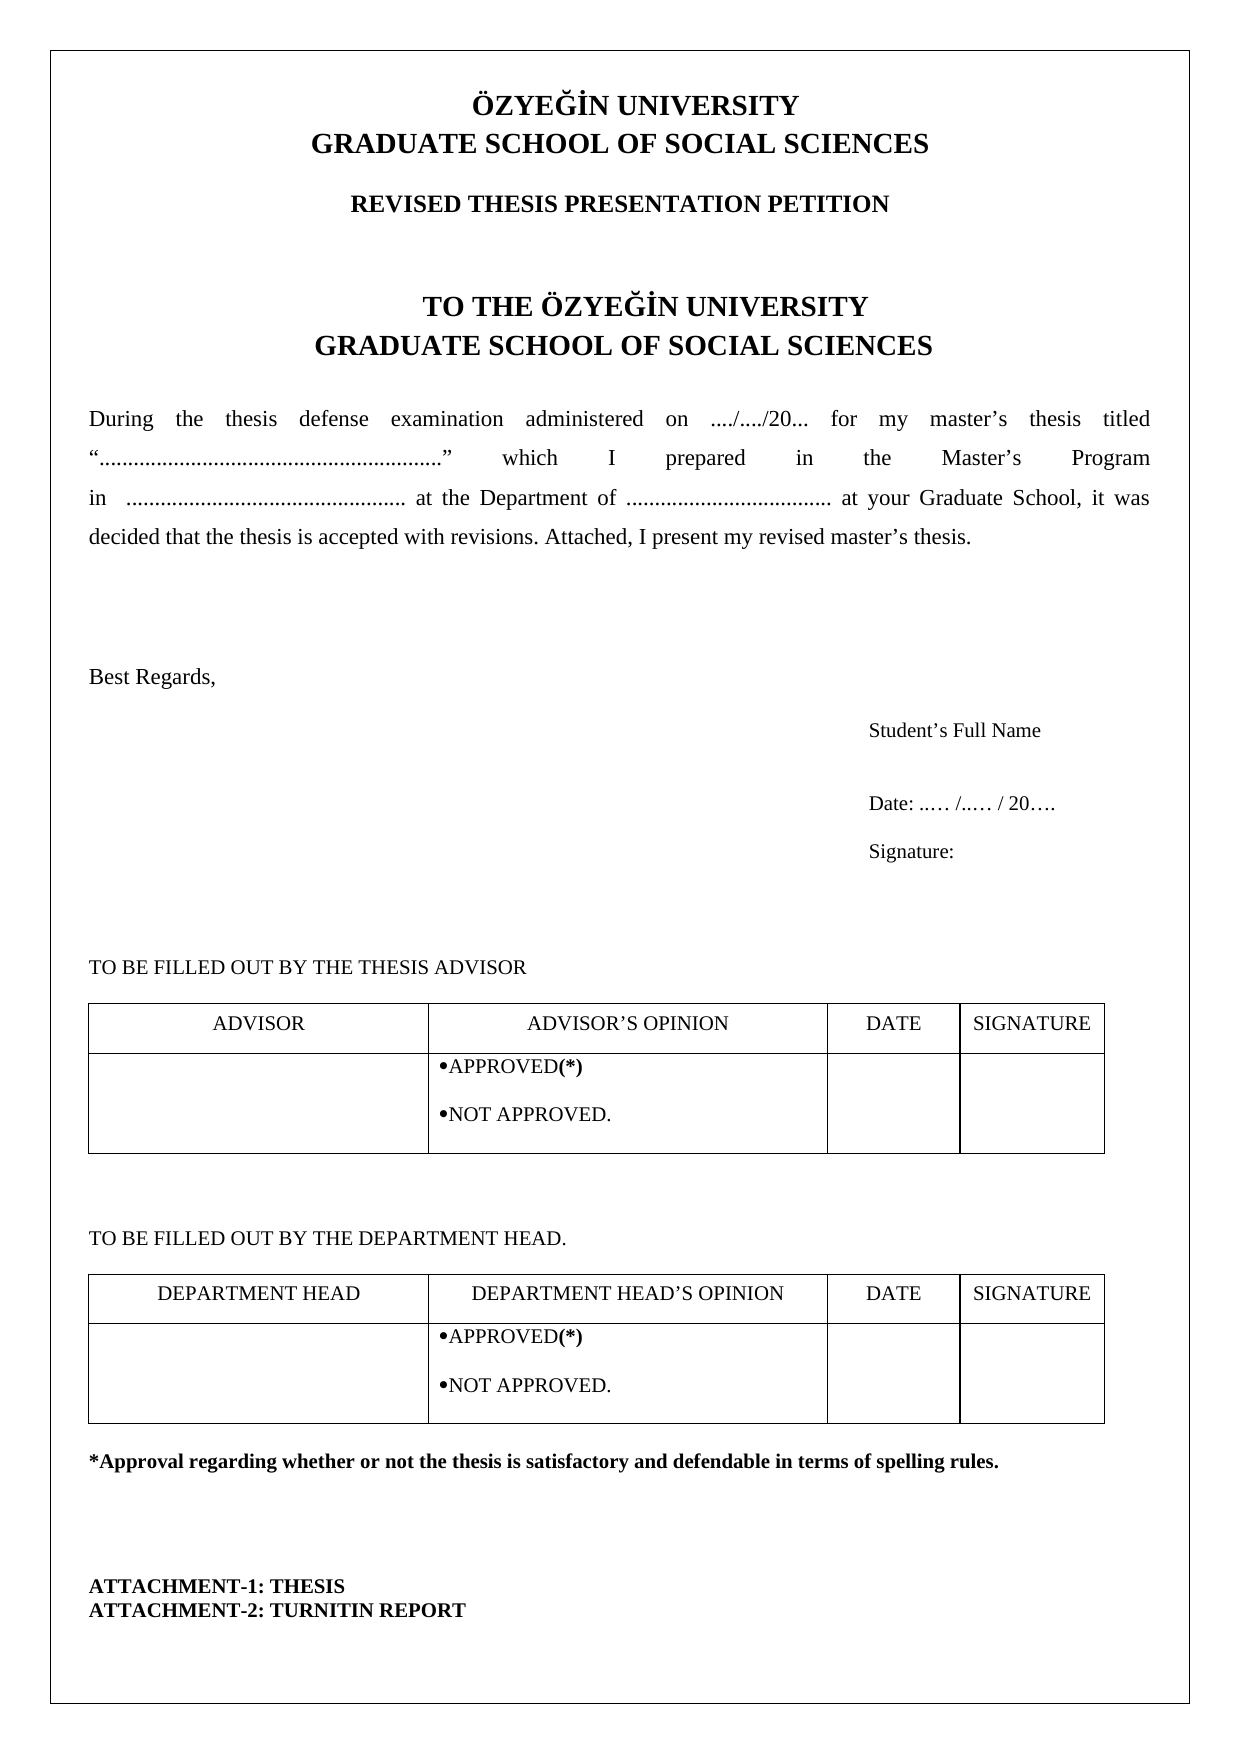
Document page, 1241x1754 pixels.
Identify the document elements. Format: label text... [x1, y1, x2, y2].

table_header SIGNATURE [961, 1004, 1104, 1053]
text Date: ..… /..… / 20…. [89, 791, 1152, 815]
table_header SIGNATURE [961, 1275, 1104, 1323]
text Signature: [89, 839, 1152, 863]
text TO BE FILLED OUT BY THE DEPARTMENT HEAD. [89, 1226, 1152, 1250]
text TO BE FILLED OUT BY THE THESIS ADVISOR [89, 955, 1152, 979]
table_header DEPARTMENT HEAD’S OPINION [429, 1275, 827, 1323]
text Best Regards, [89, 663, 1152, 690]
table_header ADVISOR [89, 1004, 428, 1053]
text ATTACHMENT-1: THESIS [89, 1574, 1152, 1598]
table_cell APPROVED(*) NOT APPROVED. [429, 1054, 827, 1152]
text Student’s Full Name [89, 694, 1152, 742]
text GRADUATE SCHOOL OF SOCIAL SCIENCES [89, 126, 1152, 160]
table_cell [89, 1054, 428, 1152]
table_cell [961, 1054, 1104, 1152]
text GRADUATE SCHOOL OF SOCIAL SCIENCES [89, 328, 1152, 361]
table_header DATE [828, 1275, 959, 1323]
subtitle ÖZYEĞİN UNIVERSITY [89, 88, 1152, 121]
text *Approval regarding whether or not the thesis is satisfactory and defendable in terms of spelling rules. [89, 1449, 1152, 1473]
table_header ADVISOR’S OPINION [429, 1004, 827, 1053]
table_cell [828, 1324, 959, 1423]
table_cell [89, 1324, 428, 1423]
table_cell [961, 1324, 1104, 1423]
table_header DEPARTMENT HEAD [89, 1275, 428, 1323]
table_header DATE [828, 1004, 959, 1053]
table_cell [828, 1054, 959, 1152]
text REVISED THESIS PRESENTATION PETITION [89, 189, 1152, 218]
text ATTACHMENT-2: TURNITIN REPORT [89, 1598, 1152, 1622]
text During the thesis defense examination administered on ..../..../20... for my master’s thesis titled “............................................................” which I prepared in the Master’s Program in ................................................. at the Department of .................................... at your Graduate School, it was decided that the thesis is accepted with revisions. Attached, I present my revised master’s thesis. [89, 405, 1152, 550]
table_cell APPROVED(*) NOT APPROVED. [429, 1324, 827, 1423]
subtitle TO THE ÖZYEĞİN UNIVERSITY [89, 289, 1152, 323]
